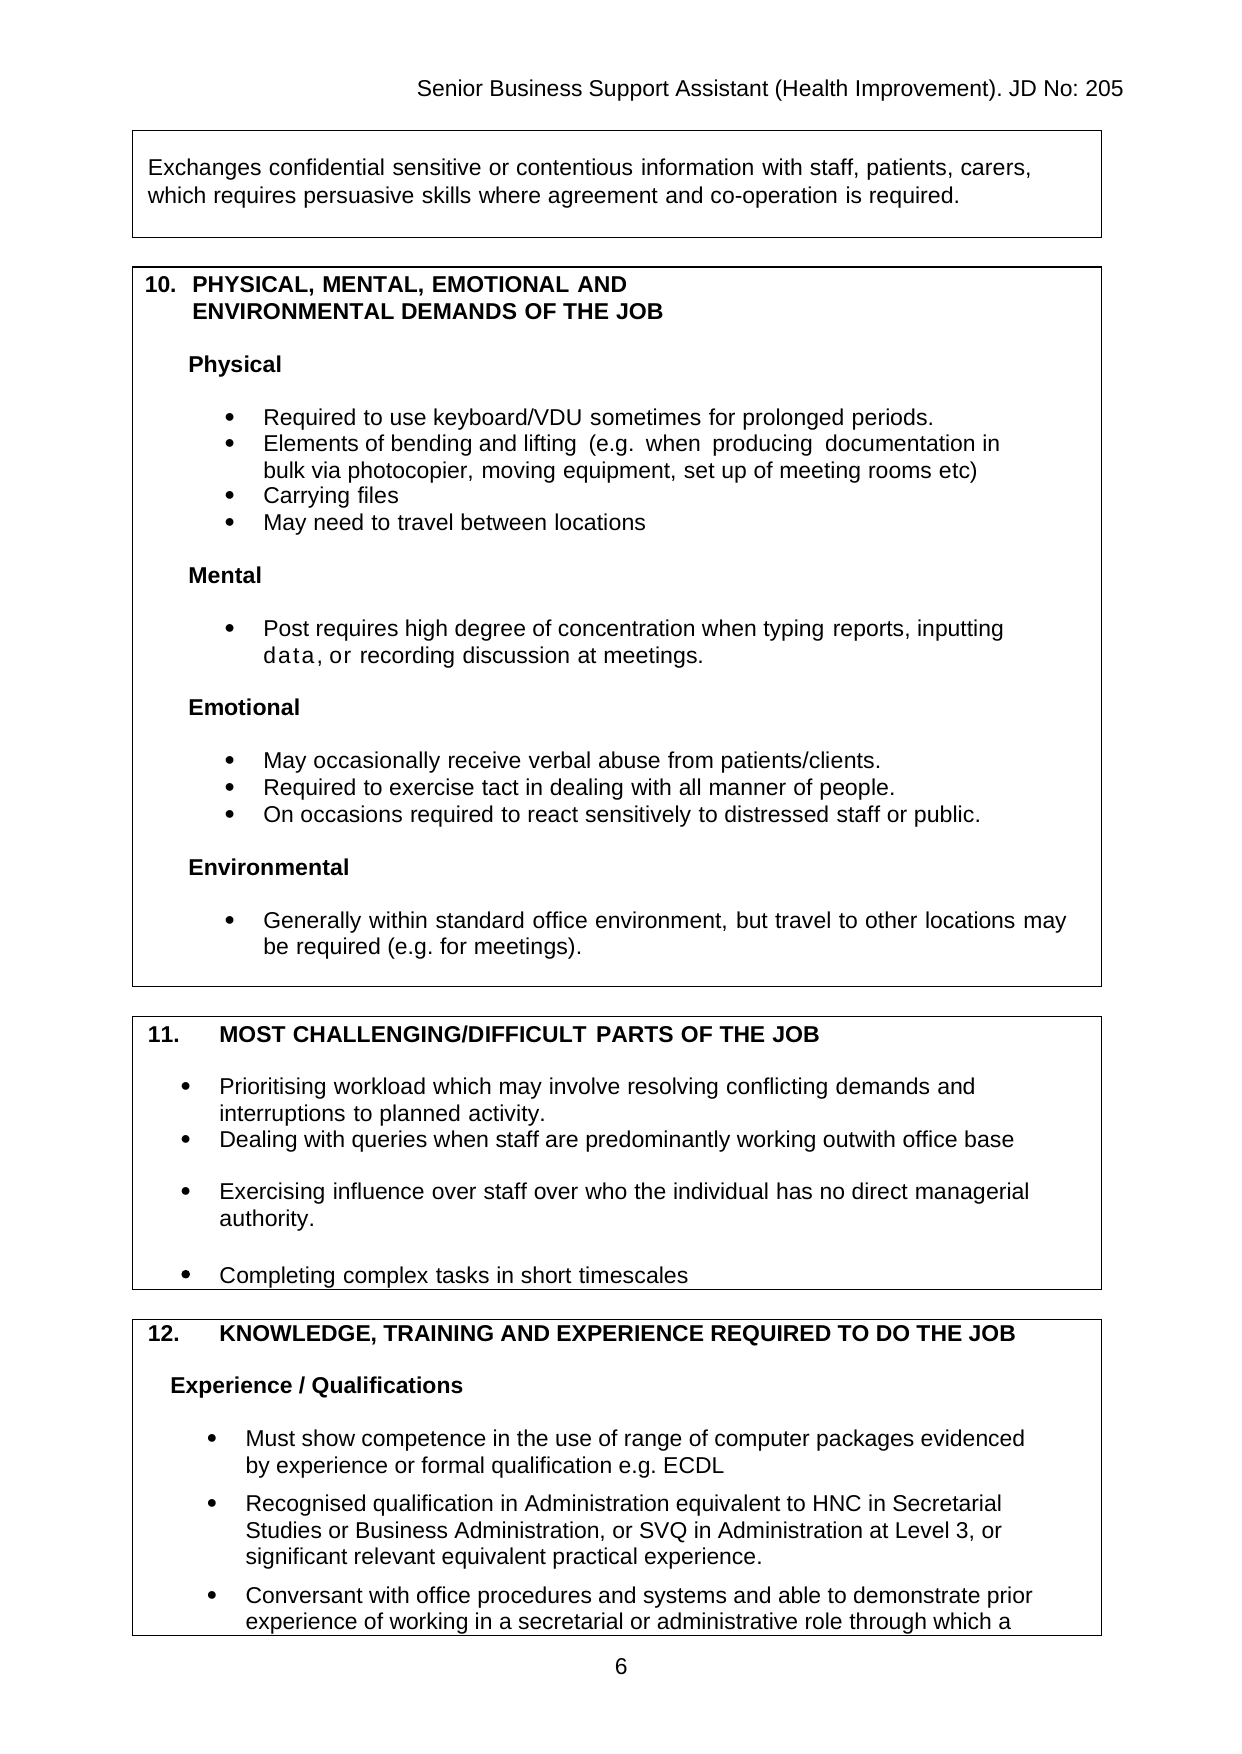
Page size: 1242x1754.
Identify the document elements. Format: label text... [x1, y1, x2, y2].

table_header 11. MOST CHALLENGING/DIFFICULT PARTS OF THE JOB Prioritising workload which may involve resolving conflicting demands and interruptions to planned activity. Dealing with queries when staff are predominantly working outwith office base Exercising influence over staff over who the individual has no direct managerial authority. Completing complex tasks in short timescales [133, 1017, 1101, 1289]
table_header 10. PHYSICAL, MENTAL, EMOTIONAL AND ENVIRONMENTAL DEMANDS OF THE JOB Physical Required to use keyboard/VDU sometimes for prolonged periods. Elements of bending and lifting (e.g. when producing documentation in bulk via photocopier, moving equipment, set up of meeting rooms etc) Carrying files May need to travel between locations Mental Post requires high degree of concentration when typing reports, inputting data, or recording discussion at meetings. Emotional May occasionally receive verbal abuse from patients/clients. Required to exercise tact in dealing with all manner of people. On occasions required to react sensitively to distressed staff or public. Environmental Generally within standard office environment, but travel to other locations may be required (e.g. for meetings). [133, 268, 1101, 986]
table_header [133, 1320, 1101, 1635]
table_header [133, 131, 1101, 237]
